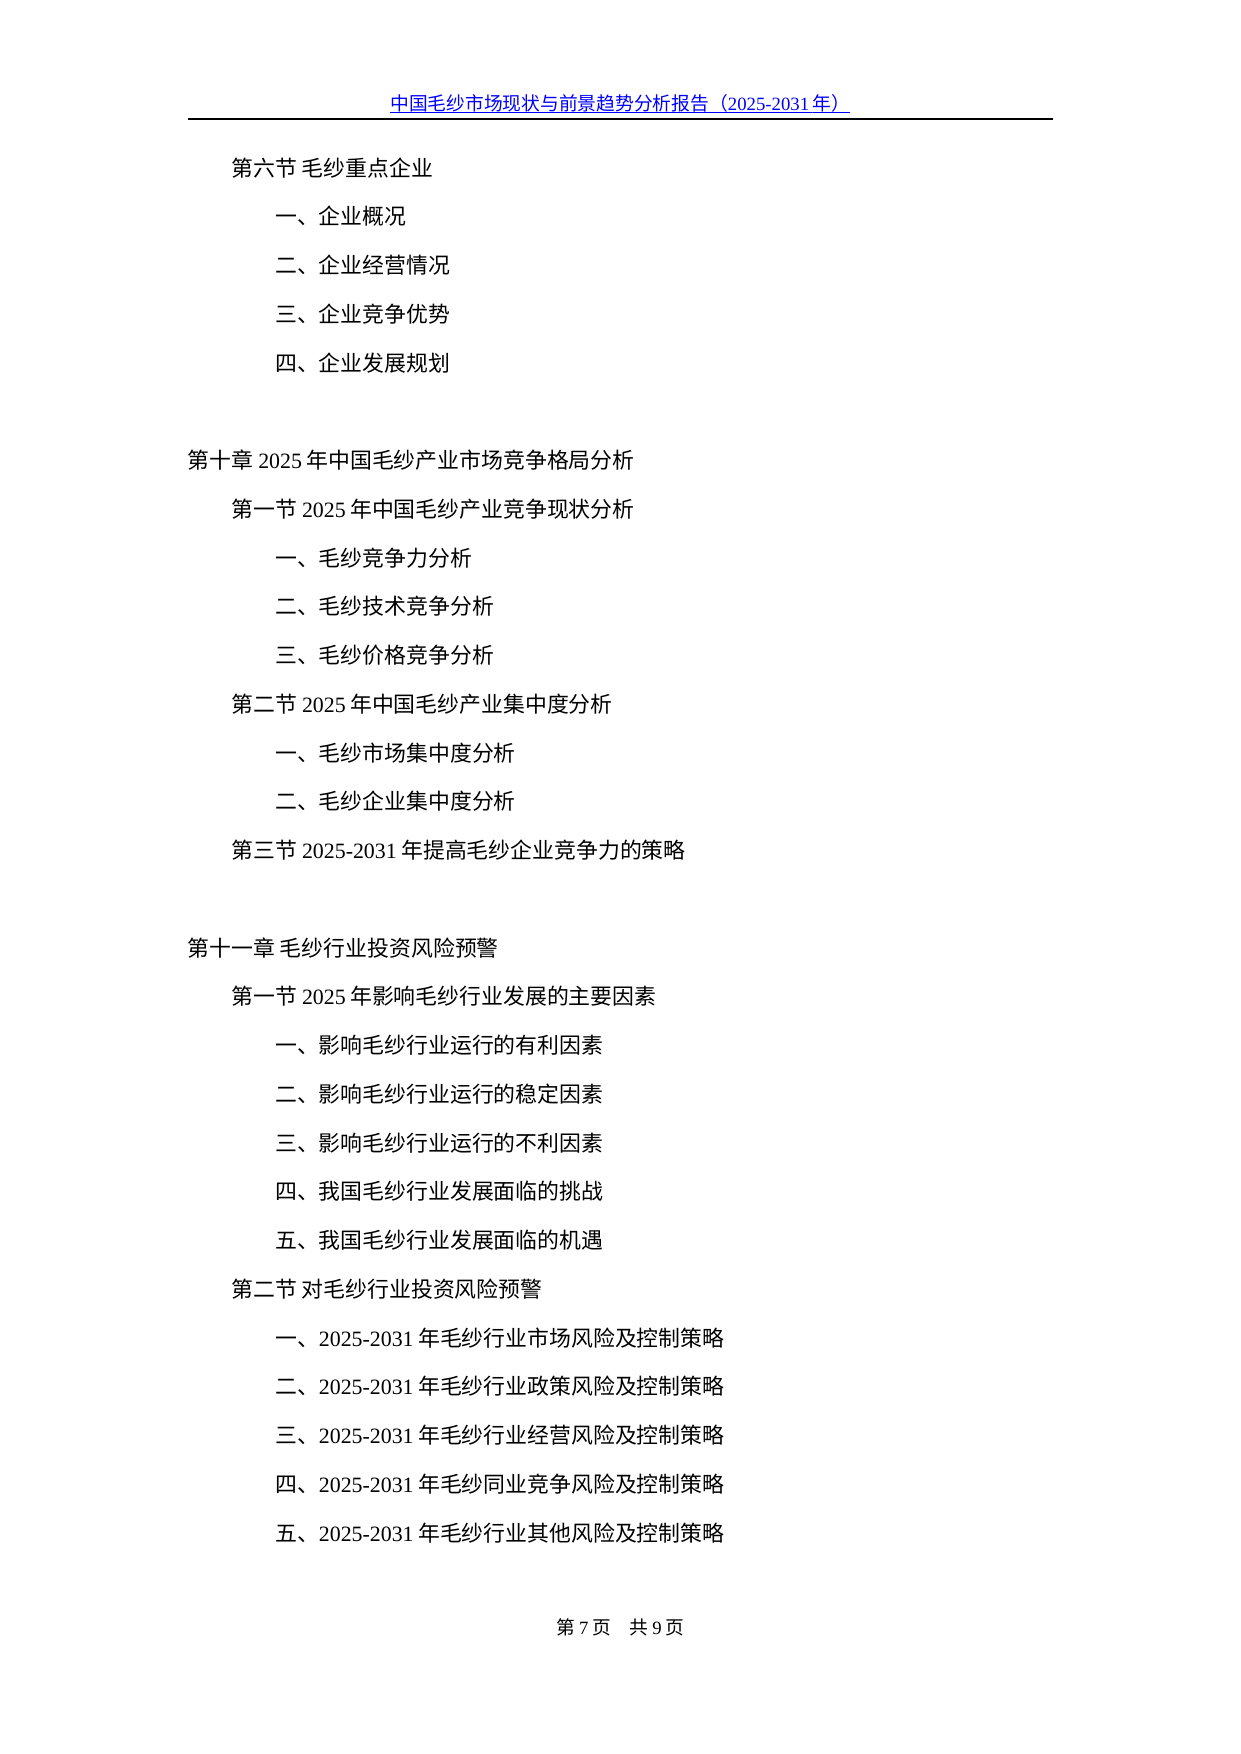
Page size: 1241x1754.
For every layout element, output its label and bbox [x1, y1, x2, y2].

text [187, 150, 1053, 1548]
